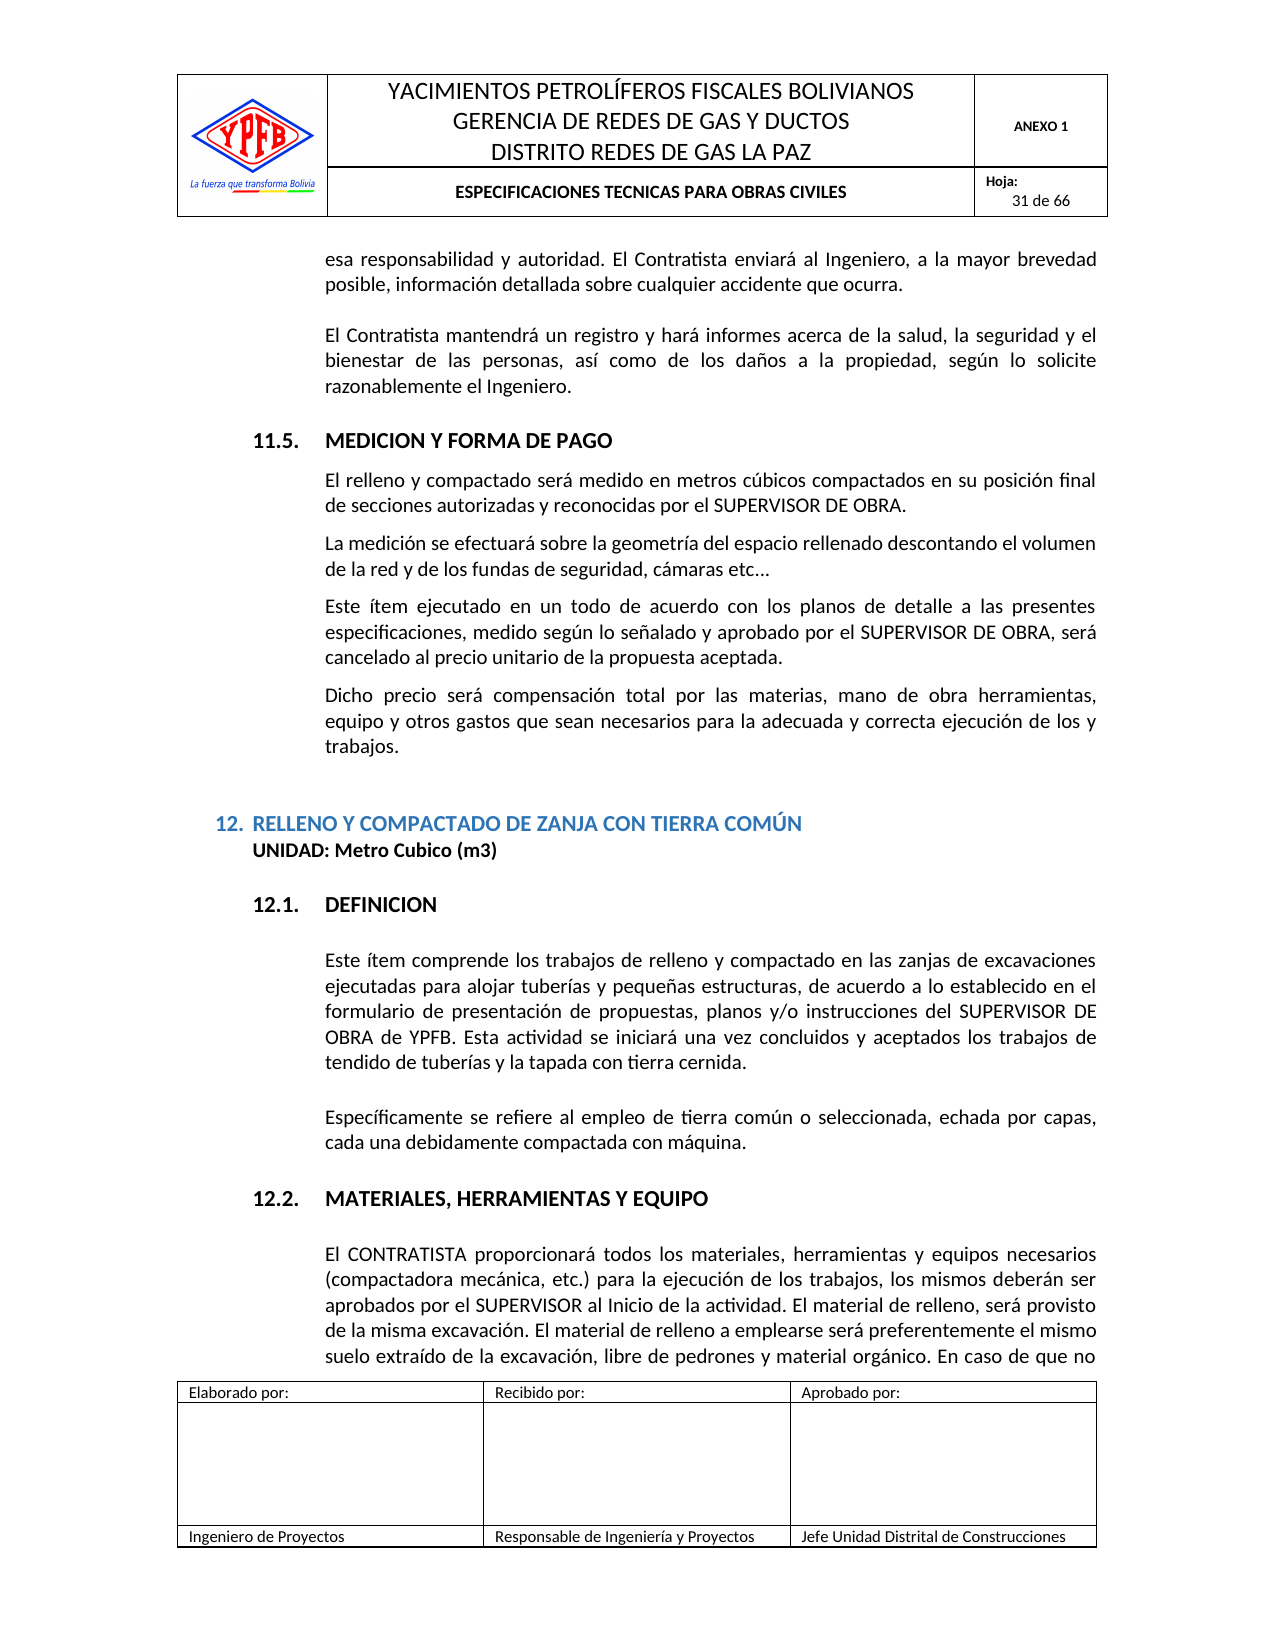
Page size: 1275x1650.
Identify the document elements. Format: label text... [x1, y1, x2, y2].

list MEDICION Y FORMA DE PAGO [252, 426, 1098, 454]
list Este ítem ejecutado en un todo de acuerdo con los planos de detalle a las presentes especificaciones, medido según lo señalado y aprobado por el SUPERVISOR DE OBRA, será cancelado al precio unitario de la propuesta aceptada. [325, 594, 1098, 670]
list RELLENO Y COMPACTADO DE ZANJA CON TIERRA COMÚN [215, 809, 1098, 837]
list El Contratista mantendrá un registro y hará informes acerca de la salud, la seguridad y el bienestar de las personas, así como de los daños a la propiedad, según lo solicite razonablemente el Ingeniero. [325, 322, 1098, 398]
list Dicho precio será compensación total por las materias, mano de obra herramientas, equipo y otros gastos que sean necesarios para la adecuada y correcta ejecución de los y trabajos. [325, 682, 1098, 759]
list Específicamente se refiere al empleo de tierra común o seleccionada, echada por capas, cada una debidamente compactada con máquina. [325, 1104, 1098, 1155]
list Este ítem comprende los trabajos de relleno y compactado en las zanjas de excavaciones ejecutadas para alojar tuberías y pequeñas estructuras, de acuerdo a lo establecido en el formulario de presentación de propuestas, planos y/o instrucciones del SUPERVISOR DE OBRA de YPFB. Esta actividad se iniciará una vez concluidos y aceptados los trabajos de tendido de tuberías y la tapada con tierra cernida. [325, 948, 1098, 1075]
list DEFINICION [252, 891, 1098, 918]
list MATERIALES, HERRAMIENTAS Y EQUIPO [252, 1184, 1098, 1212]
picture [188, 93, 316, 198]
list El relleno y compactado será medido en metros cúbicos compactados en su posición final de secciones autorizadas y reconocidas por el SUPERVISOR DE OBRA. [325, 467, 1098, 518]
list UNIDAD: Metro Cubico (m3) [252, 837, 1098, 862]
list La medición se efectuará sobre la geometría del espacio rellenado descontando el volumen de la red y de los fundas de seguridad, cámaras etc... [325, 530, 1098, 581]
